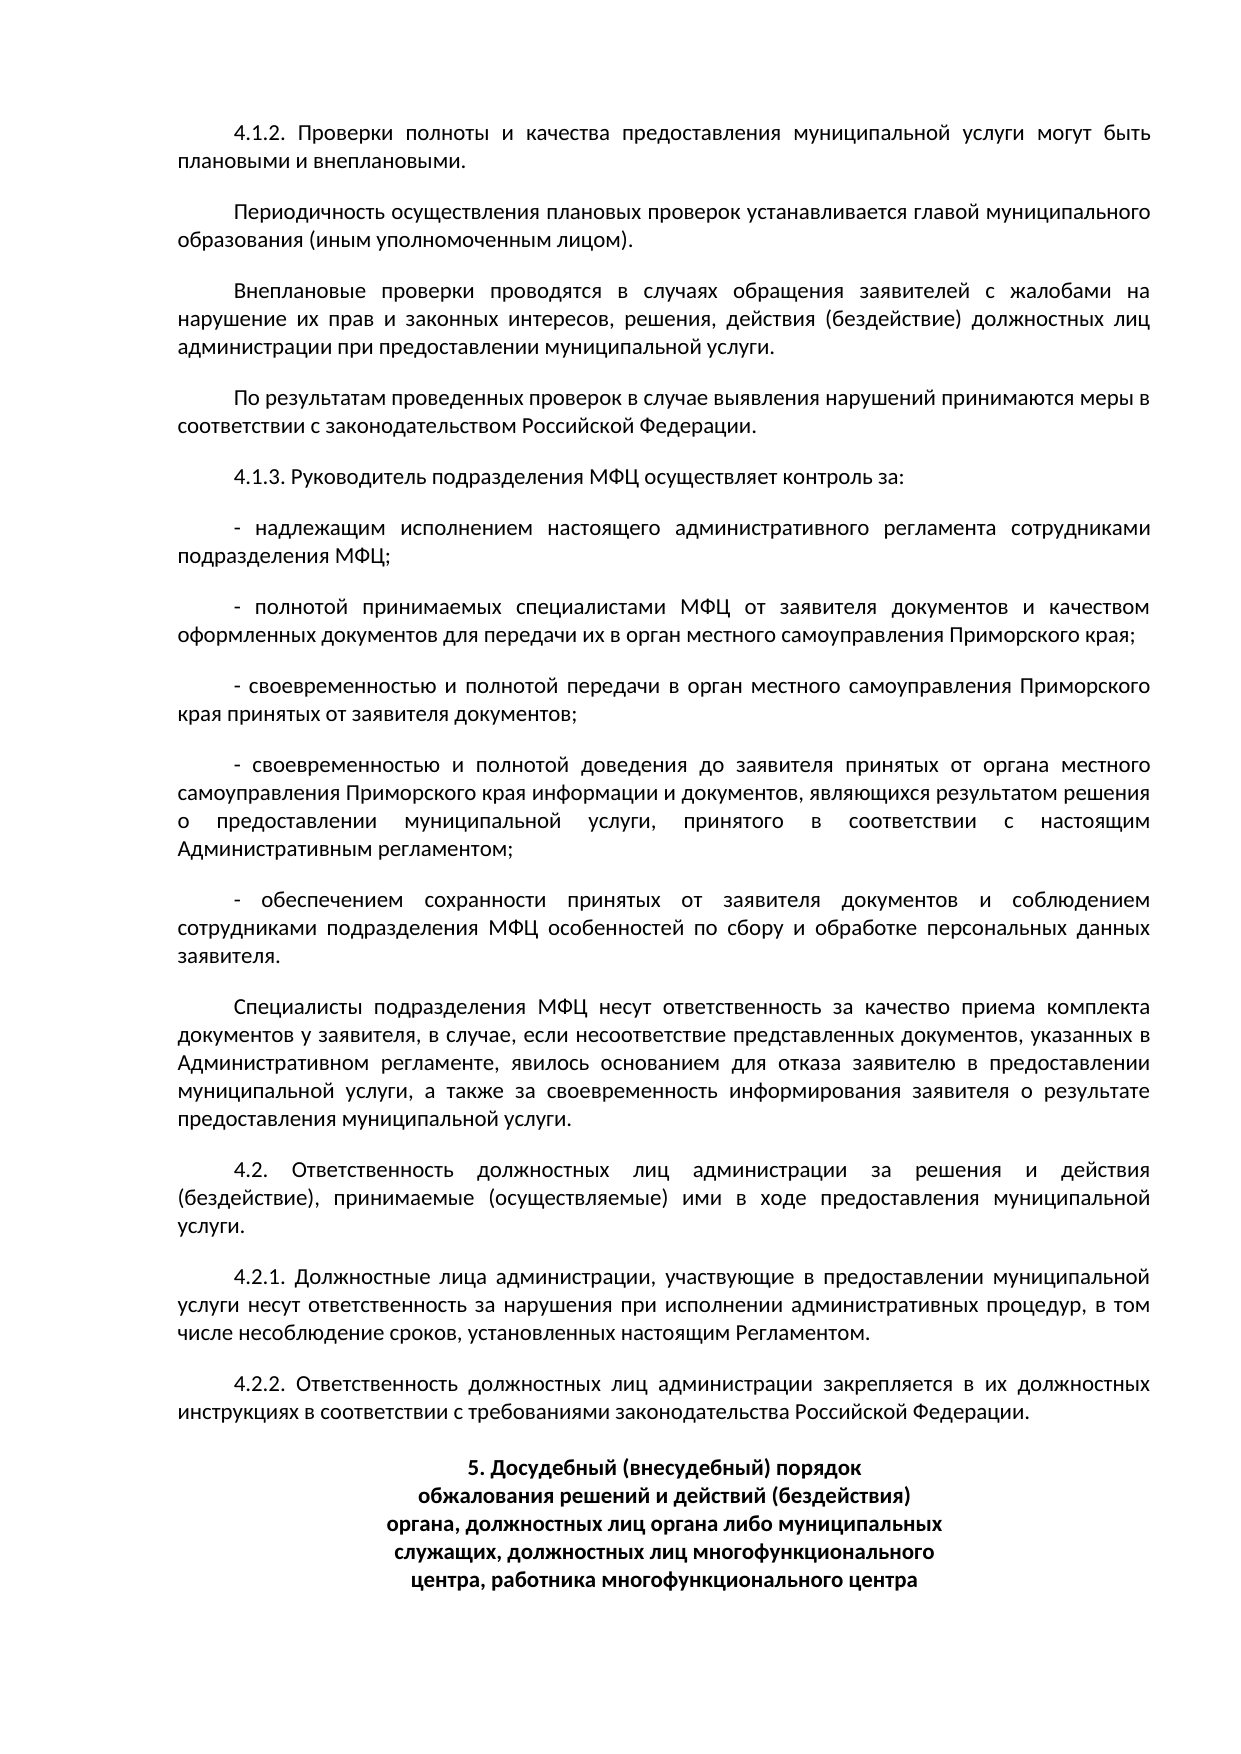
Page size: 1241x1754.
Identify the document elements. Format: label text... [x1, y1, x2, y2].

text 4.2.2. Ответственность должностных лиц администрации закрепляется в их должностных инструкциях в соответствии с требованиями законодательства Российской Федерации. [177, 1369, 1152, 1425]
text 4.1.3. Руководитель подразделения МФЦ осуществляет контроль за: [177, 462, 1152, 490]
title служащих, должностных лиц многофункционального [177, 1537, 1152, 1565]
title центра, работника многофункционального центра [177, 1565, 1152, 1593]
text Периодичность осуществления плановых проверок устанавливается главой муниципального образования (иным уполномоченным лицом). [177, 197, 1152, 253]
text Специалисты подразделения МФЦ несут ответственность за качество приема комплекта документов у заявителя, в случае, если несоответствие представленных документов, указанных в Административном регламенте, явилось основанием для отказа заявителю в предоставлении муниципальной услуги, а также за своевременность информирования заявителя о результате предоставления муниципальной услуги. [177, 992, 1152, 1132]
text - полнотой принимаемых специалистами МФЦ от заявителя документов и качеством оформленных документов для передачи их в орган местного самоуправления Приморского края; [177, 592, 1152, 648]
text - своевременностью и полнотой доведения до заявителя принятых от органа местного самоуправления Приморского края информации и документов, являющихся результатом решения о предоставлении муниципальной услуги, принятого в соответствии с настоящим Административным регламентом; [177, 750, 1152, 862]
title 5. Досудебный (внесудебный) порядок [177, 1453, 1152, 1481]
text - надлежащим исполнением настоящего административного регламента сотрудниками подразделения МФЦ; [177, 513, 1152, 569]
text - своевременностью и полнотой передачи в орган местного самоуправления Приморского края принятых от заявителя документов; [177, 671, 1152, 727]
text 4.2.1. Должностные лица администрации, участвующие в предоставлении муниципальной услуги несут ответственность за нарушения при исполнении административных процедур, в том числе несоблюдение сроков, установленных настоящим Регламентом. [177, 1262, 1152, 1346]
text По результатам проведенных проверок в случае выявления нарушений принимаются меры в соответствии с законодательством Российской Федерации. [177, 383, 1152, 439]
text Внеплановые проверки проводятся в случаях обращения заявителей с жалобами на нарушение их прав и законных интересов, решения, действия (бездействие) должностных лиц администрации при предоставлении муниципальной услуги. [177, 276, 1152, 360]
text 4.1.2. Проверки полноты и качества предоставления муниципальной услуги могут быть плановыми и внеплановыми. [177, 118, 1152, 174]
title обжалования решений и действий (бездействия) [177, 1481, 1152, 1509]
text 4.2. Ответственность должностных лиц администрации за решения и действия (бездействие), принимаемые (осуществляемые) ими в ходе предоставления муниципальной услуги. [177, 1155, 1152, 1239]
text - обеспечением сохранности принятых от заявителя документов и соблюдением сотрудниками подразделения МФЦ особенностей по сбору и обработке персональных данных заявителя. [177, 885, 1152, 969]
title органа, должностных лиц органа либо муниципальных [177, 1509, 1152, 1537]
